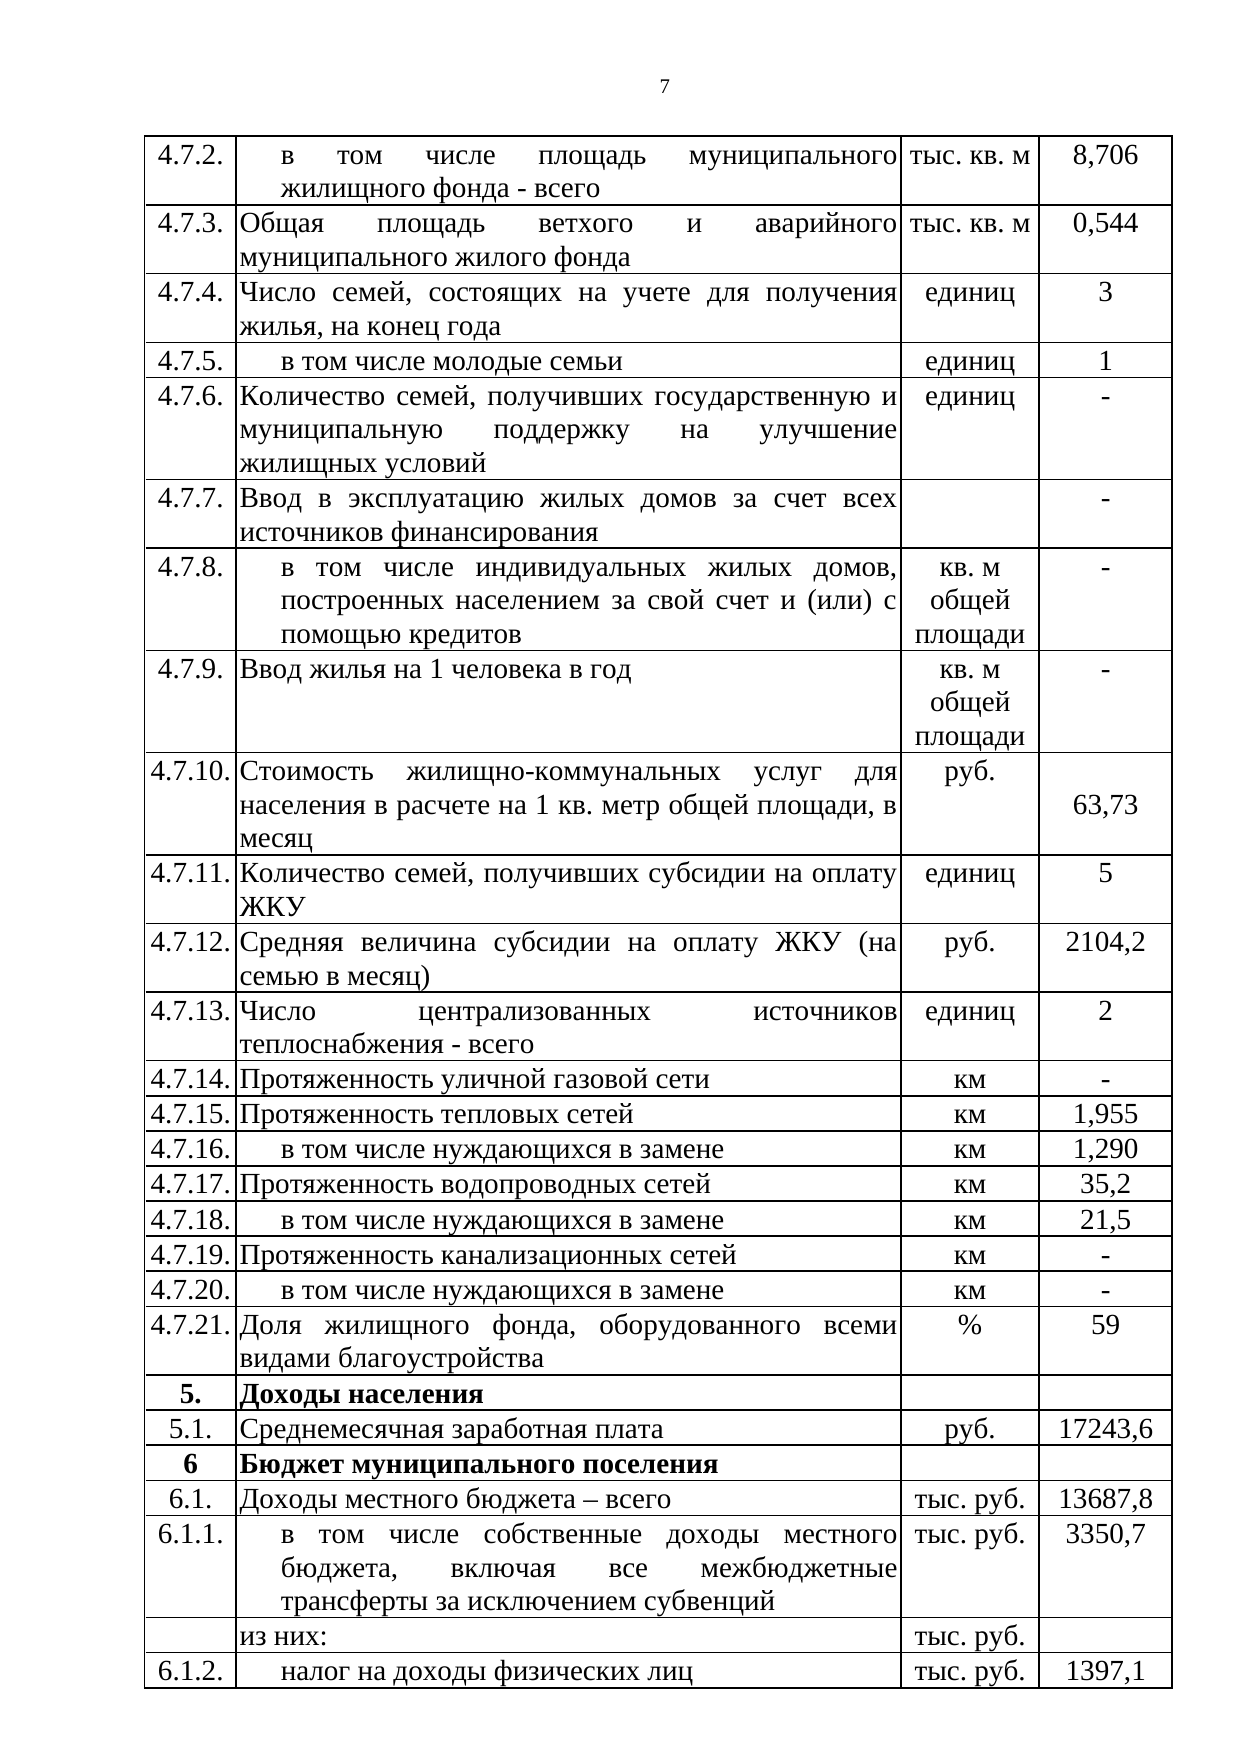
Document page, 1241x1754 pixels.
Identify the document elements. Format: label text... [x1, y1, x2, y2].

table_cell в том числе молодые семьи [237, 343, 900, 376]
table_cell в том числе нуждающихся в замене [237, 1132, 900, 1165]
table_cell руб. [902, 1411, 1038, 1444]
table_cell 1,290 [1040, 1132, 1171, 1165]
table_cell % [902, 1307, 1038, 1374]
table_cell [902, 480, 1038, 547]
table_cell Доходы населения [237, 1376, 900, 1409]
table_cell тыс. руб. [902, 1653, 1038, 1687]
table_cell 4.7.21. [145, 1307, 235, 1374]
table_cell единиц [902, 856, 1038, 922]
table_cell Бюджет муниципального поселения [237, 1446, 900, 1479]
table_cell - [1040, 1272, 1171, 1306]
table_cell 59 [1040, 1307, 1171, 1374]
table_cell 21,5 [1040, 1202, 1171, 1235]
table_cell в том числе нуждающихся в замене [237, 1202, 900, 1235]
table_cell Стоимость жилищно-коммунальных услуг для населения в расчете на 1 кв. метр общей площади, в месяц [237, 753, 900, 854]
table_cell 1397,1 [1040, 1653, 1171, 1687]
table_cell 63,73 [1040, 753, 1171, 854]
table_cell 4.7.7. [145, 480, 235, 547]
table_cell км [902, 1272, 1038, 1306]
table_cell Ввод в эксплуатацию жилых домов за счет всех источников финансирования [237, 480, 900, 547]
table_cell 5 [1040, 856, 1171, 922]
table_cell Протяженность канализационных сетей [237, 1237, 900, 1270]
table_cell 4.7.19. [145, 1236, 235, 1270]
table_cell тыс. кв. м [902, 137, 1038, 204]
table_cell 4.7.12. [145, 924, 235, 991]
table_cell 4.7.14. [145, 1061, 235, 1095]
table_cell 3 [1040, 274, 1171, 341]
table_cell км [902, 1132, 1038, 1165]
table_cell - [1040, 549, 1171, 649]
table_cell - [1040, 651, 1171, 752]
table_cell [145, 1618, 235, 1652]
table_cell - [1040, 1061, 1171, 1095]
table_cell единиц [902, 343, 1038, 376]
table_cell Средняя величина субсидии на оплату ЖКУ (на семью в месяц) [237, 924, 900, 991]
table_cell кв. м общей площади [902, 651, 1038, 752]
table_cell из них: [237, 1618, 900, 1652]
table_cell 4.7.13. [145, 992, 235, 1060]
table_cell 35,2 [1040, 1167, 1171, 1200]
table_cell 0,544 [1040, 206, 1171, 273]
table_cell [902, 1376, 1038, 1409]
table_cell 2 [1040, 993, 1171, 1060]
table_cell - [1040, 480, 1171, 547]
table_cell Число централизованных источников теплоснабжения - всего [237, 993, 900, 1060]
table_cell в том числе индивидуальных жилых домов, построенных населением за свой счет и (или) с помощью кредитов [237, 549, 900, 649]
table_cell Количество семей, получивших государственную и муниципальную поддержку на улучшение жилищных условий [237, 378, 900, 479]
table_cell тыс. кв. м [902, 206, 1038, 273]
table_cell 4.7.10. [145, 753, 235, 854]
table_cell тыс. руб. [902, 1481, 1038, 1514]
table_cell 4.7.16. [145, 1131, 235, 1165]
table_cell 4.7.18. [145, 1201, 235, 1235]
table_cell 4.7.6. [145, 378, 235, 479]
table_cell км [902, 1167, 1038, 1200]
table_cell км [902, 1061, 1038, 1095]
table_cell 4.7.11. [145, 855, 235, 922]
table_cell - [1040, 378, 1171, 479]
table_cell 4.7.9. [145, 651, 235, 752]
table_cell 4.7.3. [145, 205, 235, 273]
table_cell км [902, 1202, 1038, 1235]
table_cell 6.1. [145, 1481, 235, 1514]
table_cell в том числе собственные доходы местного бюджета, включая все межбюджетные трансферты за исключением субвенций [237, 1516, 900, 1617]
table_cell тыс. руб. [902, 1618, 1038, 1652]
table_cell [1040, 1618, 1171, 1652]
table_cell единиц [902, 274, 1038, 341]
table_cell руб. [902, 753, 1038, 854]
table_cell Число семей, состоящих на учете для получения жилья, на конец года [237, 274, 900, 341]
table_cell 6.1.2. [145, 1653, 235, 1687]
table_cell 17243,6 [1040, 1411, 1171, 1444]
table_cell Протяженность тепловых сетей [237, 1097, 900, 1130]
table_cell Количество семей, получивших субсидии на оплату ЖКУ [237, 856, 900, 922]
table_cell Доля жилищного фонда, оборудованного всеми видами благоустройства [237, 1307, 900, 1374]
table_cell [1040, 1376, 1171, 1409]
table_cell кв. м общей площади [902, 549, 1038, 649]
table_cell в том числе нуждающихся в замене [237, 1272, 900, 1306]
table_cell [1040, 1446, 1171, 1479]
table_cell 6 [145, 1445, 235, 1479]
table_cell налог на доходы физических лиц [237, 1653, 900, 1687]
table_cell 4.7.4. [145, 274, 235, 341]
table_cell 4.7.2. [145, 137, 235, 204]
table_cell Протяженность водопроводных сетей [237, 1167, 900, 1200]
table_cell 2104,2 [1040, 924, 1171, 991]
table_cell руб. [902, 924, 1038, 991]
table_cell единиц [902, 378, 1038, 479]
table_cell 8,706 [1040, 137, 1171, 204]
table_cell 1,955 [1040, 1097, 1171, 1130]
table_cell в том числе площадь муниципального жилищного фонда - всего [237, 137, 900, 204]
table_cell тыс. руб. [902, 1516, 1038, 1617]
table_cell - [1040, 1237, 1171, 1270]
table_cell 4.7.8. [145, 548, 235, 649]
table_cell 4.7.20. [145, 1271, 235, 1306]
table_cell 4.7.5. [145, 343, 235, 376]
table_cell Протяженность уличной газовой сети [237, 1061, 900, 1095]
table_cell Среднемесячная заработная плата [237, 1411, 900, 1444]
table_cell Общая площадь ветхого и аварийного муниципального жилого фонда [237, 206, 900, 273]
table_cell км [902, 1097, 1038, 1130]
table_cell 4.7.15. [145, 1096, 235, 1130]
table_cell 4.7.17. [145, 1166, 235, 1200]
table_cell 1 [1040, 343, 1171, 376]
table_cell км [902, 1237, 1038, 1270]
table_cell 5.1. [145, 1410, 235, 1444]
table_cell [902, 1446, 1038, 1479]
table_cell 13687,8 [1040, 1481, 1171, 1514]
table_cell единиц [902, 993, 1038, 1060]
table_cell 3350,7 [1040, 1516, 1171, 1617]
table_cell 6.1.1. [145, 1516, 235, 1617]
table_cell 5. [145, 1375, 235, 1409]
table_cell Ввод жилья на 1 человека в год [237, 651, 900, 752]
table_cell Доходы местного бюджета – всего [237, 1481, 900, 1514]
